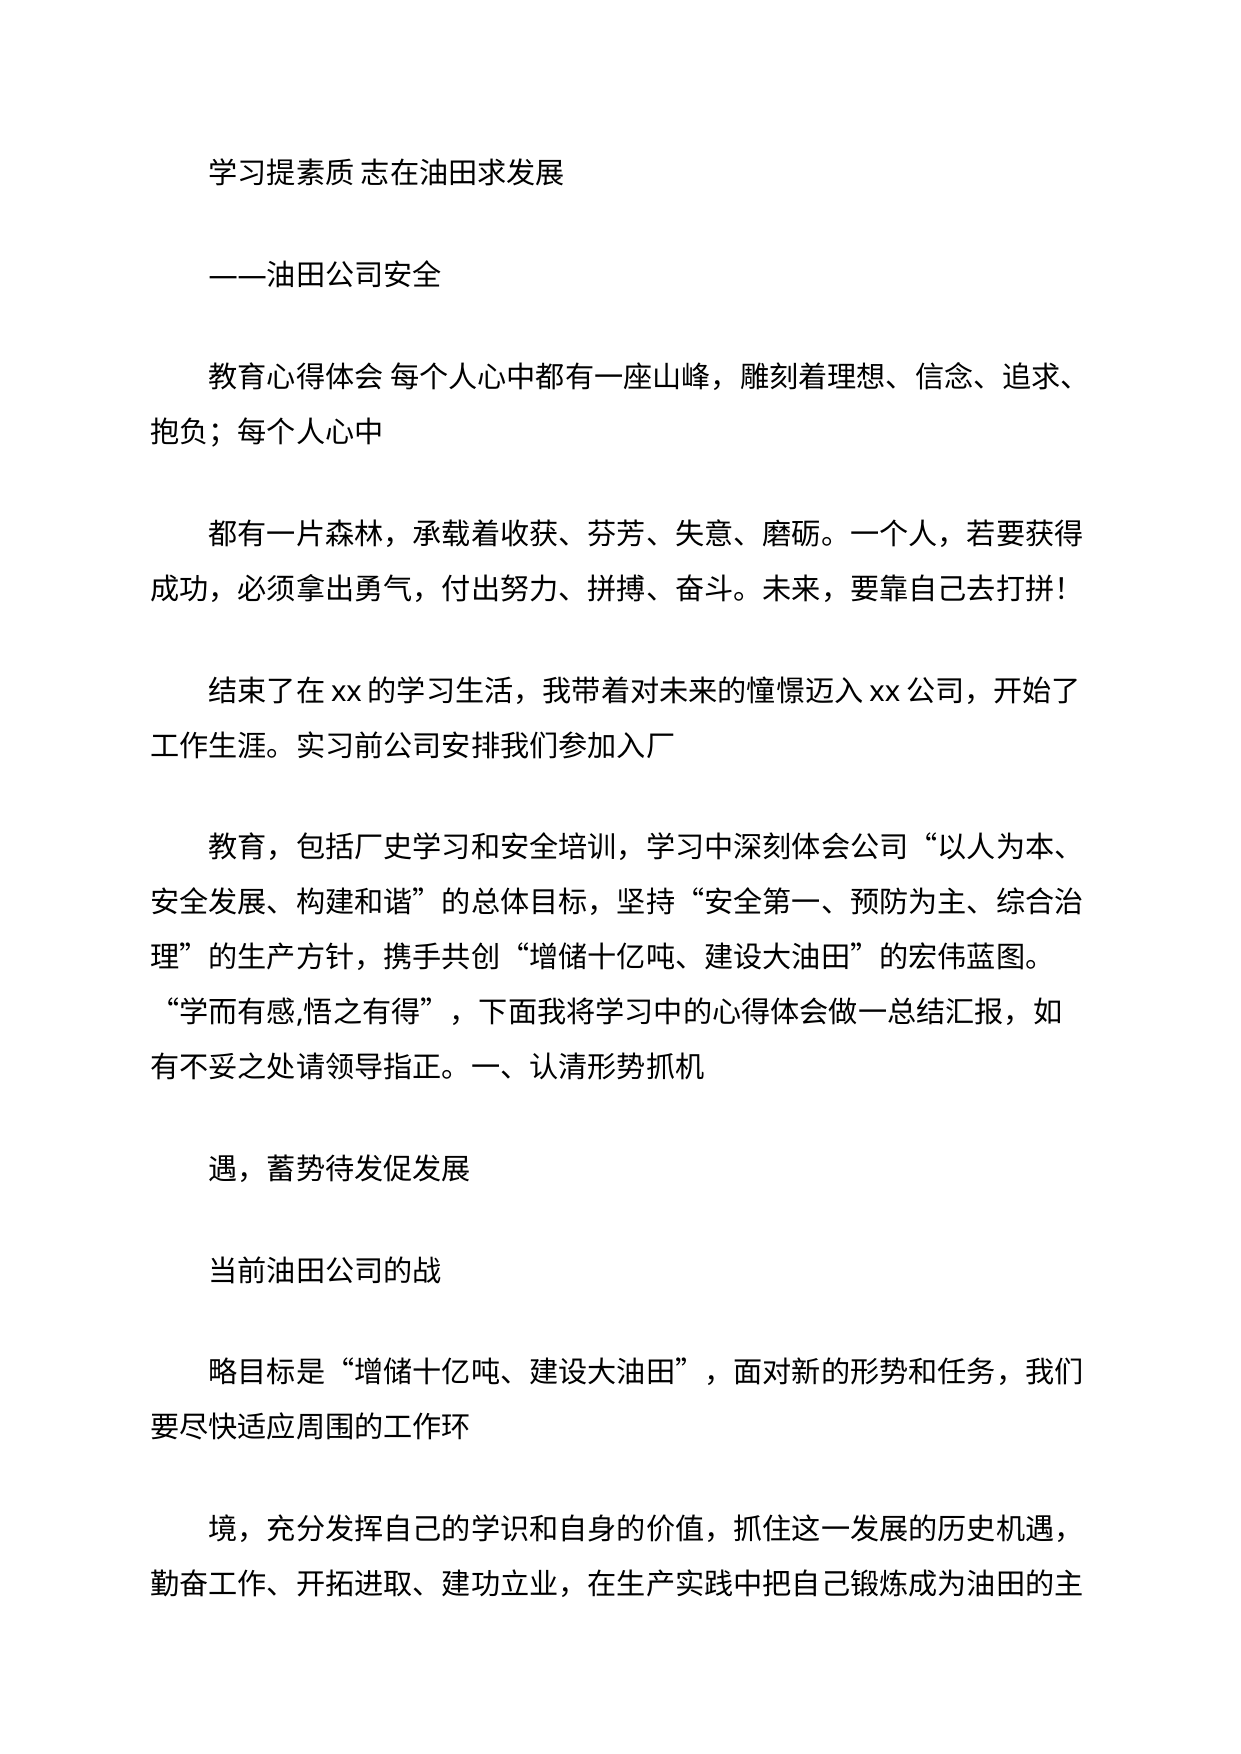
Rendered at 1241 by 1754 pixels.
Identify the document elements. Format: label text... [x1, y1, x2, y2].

text 略目标是“增储十亿吨、建设大油田”，面对新的形势和任务，我们要尽快适应周围的工作环 [150, 1349, 1090, 1446]
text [150, 1506, 1090, 1603]
text 结束了在xx的学习生活，我带着对未来的憧憬迈入xx公司，开始了工作生涯。实习前公司安排我们参加入厂 [150, 667, 1090, 764]
text ——油田公司安全 [150, 252, 1090, 294]
text 教育心得体会 每个人心中都有一座山峰，雕刻着理想、信念、追求、抱负；每个人心中 [150, 354, 1090, 451]
text 都有一片森林，承载着收获、芬芳、失意、磨砺。一个人，若要获得成功，必须拿出勇气，付出努力、拼搏、奋斗。未来，要靠自己去打拼！ [150, 510, 1090, 608]
text 教育，包括厂史学习和安全培训，学习中深刻体会公司“以人为本、安全发展、构建和谐”的总体目标，坚持“安全第一、预防为主、综合治理”的生产方针，携手共创“增储十亿吨、建设大油田”的宏伟蓝图。“学而有感,悟之有得”，下面我将学习中的心得体会做一总结汇报，如有不妥之处请领导指正。一、认清形势抓机 [150, 824, 1090, 1086]
text 学习提素质 志在油田求发展 [150, 150, 1090, 192]
text 遇，蓄势待发促发展 [150, 1145, 1090, 1188]
text 当前油田公司的战 [150, 1247, 1090, 1289]
